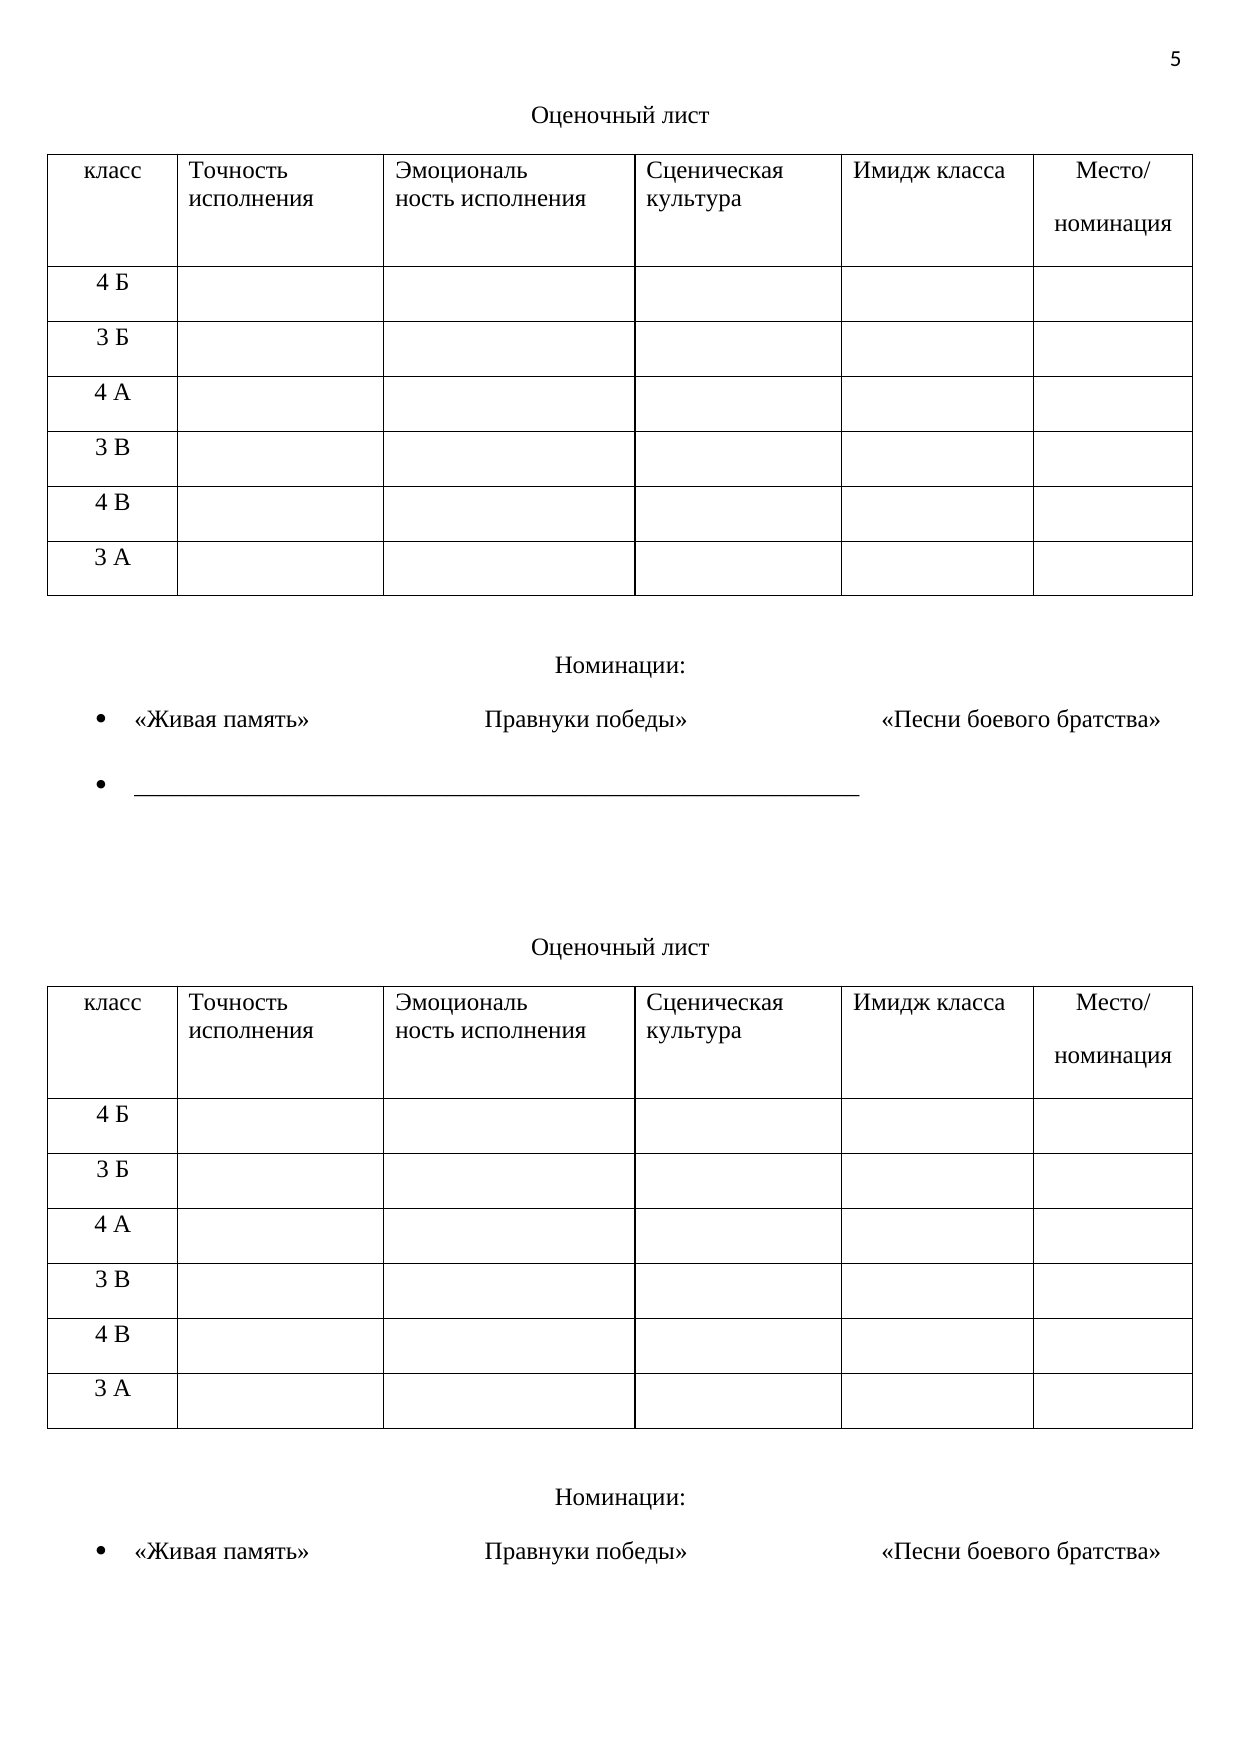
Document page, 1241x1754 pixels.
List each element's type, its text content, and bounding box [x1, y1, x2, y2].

table_cell [178, 487, 383, 541]
table_cell [384, 1319, 634, 1372]
table_cell [842, 1209, 1033, 1263]
table_cell [636, 487, 841, 541]
table_cell [384, 1099, 634, 1153]
table_header класс [48, 155, 177, 266]
table_cell [842, 1374, 1033, 1427]
table_cell 3 Б [48, 322, 177, 376]
table_cell [178, 1319, 383, 1372]
table_cell 3 А [48, 542, 177, 595]
table_cell [1034, 377, 1192, 431]
table_cell [842, 322, 1033, 376]
table_cell [842, 542, 1033, 595]
table_cell 4 В [48, 1319, 177, 1372]
table_cell [636, 267, 841, 321]
table_cell [636, 1319, 841, 1372]
table_cell [842, 432, 1033, 486]
table_header Имидж класса [842, 987, 1033, 1098]
table_cell 3 А [48, 1374, 177, 1427]
table_cell [842, 487, 1033, 541]
table_cell [636, 322, 841, 376]
table_cell [1034, 432, 1192, 486]
table_cell [1034, 322, 1192, 376]
table_cell [1034, 1209, 1192, 1263]
table_header Место/ номинация [1034, 155, 1192, 266]
table_header Эмоциональ ность исполнения [384, 155, 634, 266]
table_cell [1034, 267, 1192, 321]
text Номинации: [59, 650, 1181, 679]
table_cell [842, 1264, 1033, 1318]
table_header класс [48, 987, 177, 1098]
table_cell [178, 1099, 383, 1153]
text Оценочный лист [59, 100, 1181, 128]
text Номинации: [59, 1482, 1181, 1511]
table_header Место/ номинация [1034, 987, 1192, 1098]
table_cell [1034, 1154, 1192, 1208]
table_cell [178, 1209, 383, 1263]
table_cell [636, 542, 841, 595]
table_cell [1034, 1319, 1192, 1372]
table_cell [636, 1099, 841, 1153]
table_cell 4 Б [48, 1099, 177, 1153]
table_cell 4 Б [48, 267, 177, 321]
table_cell 3 В [48, 1264, 177, 1318]
table_cell [178, 322, 383, 376]
table_cell [384, 1264, 634, 1318]
table_header Точность исполнения [178, 987, 383, 1098]
table_cell [636, 1154, 841, 1208]
table_cell [178, 1374, 383, 1427]
list «Живая память» Правнуки победы» «Песни боевого братства» [97, 1536, 1181, 1565]
table_cell [842, 267, 1033, 321]
table_cell [384, 1374, 634, 1427]
list __________________________________________________________ [97, 770, 1181, 799]
table_cell [842, 1154, 1033, 1208]
table_cell [384, 322, 634, 376]
table_cell [384, 267, 634, 321]
table_cell [178, 432, 383, 486]
table_cell 4 А [48, 1209, 177, 1263]
table_cell [384, 542, 634, 595]
table_cell 3 Б [48, 1154, 177, 1208]
table_cell [636, 1264, 841, 1318]
table_cell [178, 542, 383, 595]
table_cell [178, 267, 383, 321]
table_cell [384, 377, 634, 431]
table_cell [842, 377, 1033, 431]
table_cell [1034, 1099, 1192, 1153]
table_cell [384, 432, 634, 486]
table_cell [636, 377, 841, 431]
table_cell [178, 377, 383, 431]
list «Живая память» Правнуки победы» «Песни боевого братства» [97, 704, 1181, 733]
table_cell [384, 1209, 634, 1263]
table_cell [636, 1374, 841, 1427]
table_cell [636, 1209, 841, 1263]
table_header Имидж класса [842, 155, 1033, 266]
table_cell [1034, 1374, 1192, 1427]
table_header Эмоциональ ность исполнения [384, 987, 634, 1098]
table_header Точность исполнения [178, 155, 383, 266]
table_header Сценическая культура [636, 987, 841, 1098]
table_cell [178, 1264, 383, 1318]
table_cell [178, 1154, 383, 1208]
table_cell [842, 1099, 1033, 1153]
table_cell 4 А [48, 377, 177, 431]
text Оценочный лист [59, 932, 1181, 961]
table_header Сценическая культура [636, 155, 841, 266]
table_cell [636, 432, 841, 486]
table_cell [384, 487, 634, 541]
table_cell [1034, 487, 1192, 541]
table_cell [384, 1154, 634, 1208]
table_cell 4 В [48, 487, 177, 541]
table_cell 3 В [48, 432, 177, 486]
table_cell [842, 1319, 1033, 1372]
table_cell [1034, 1264, 1192, 1318]
table_cell [1034, 542, 1192, 595]
